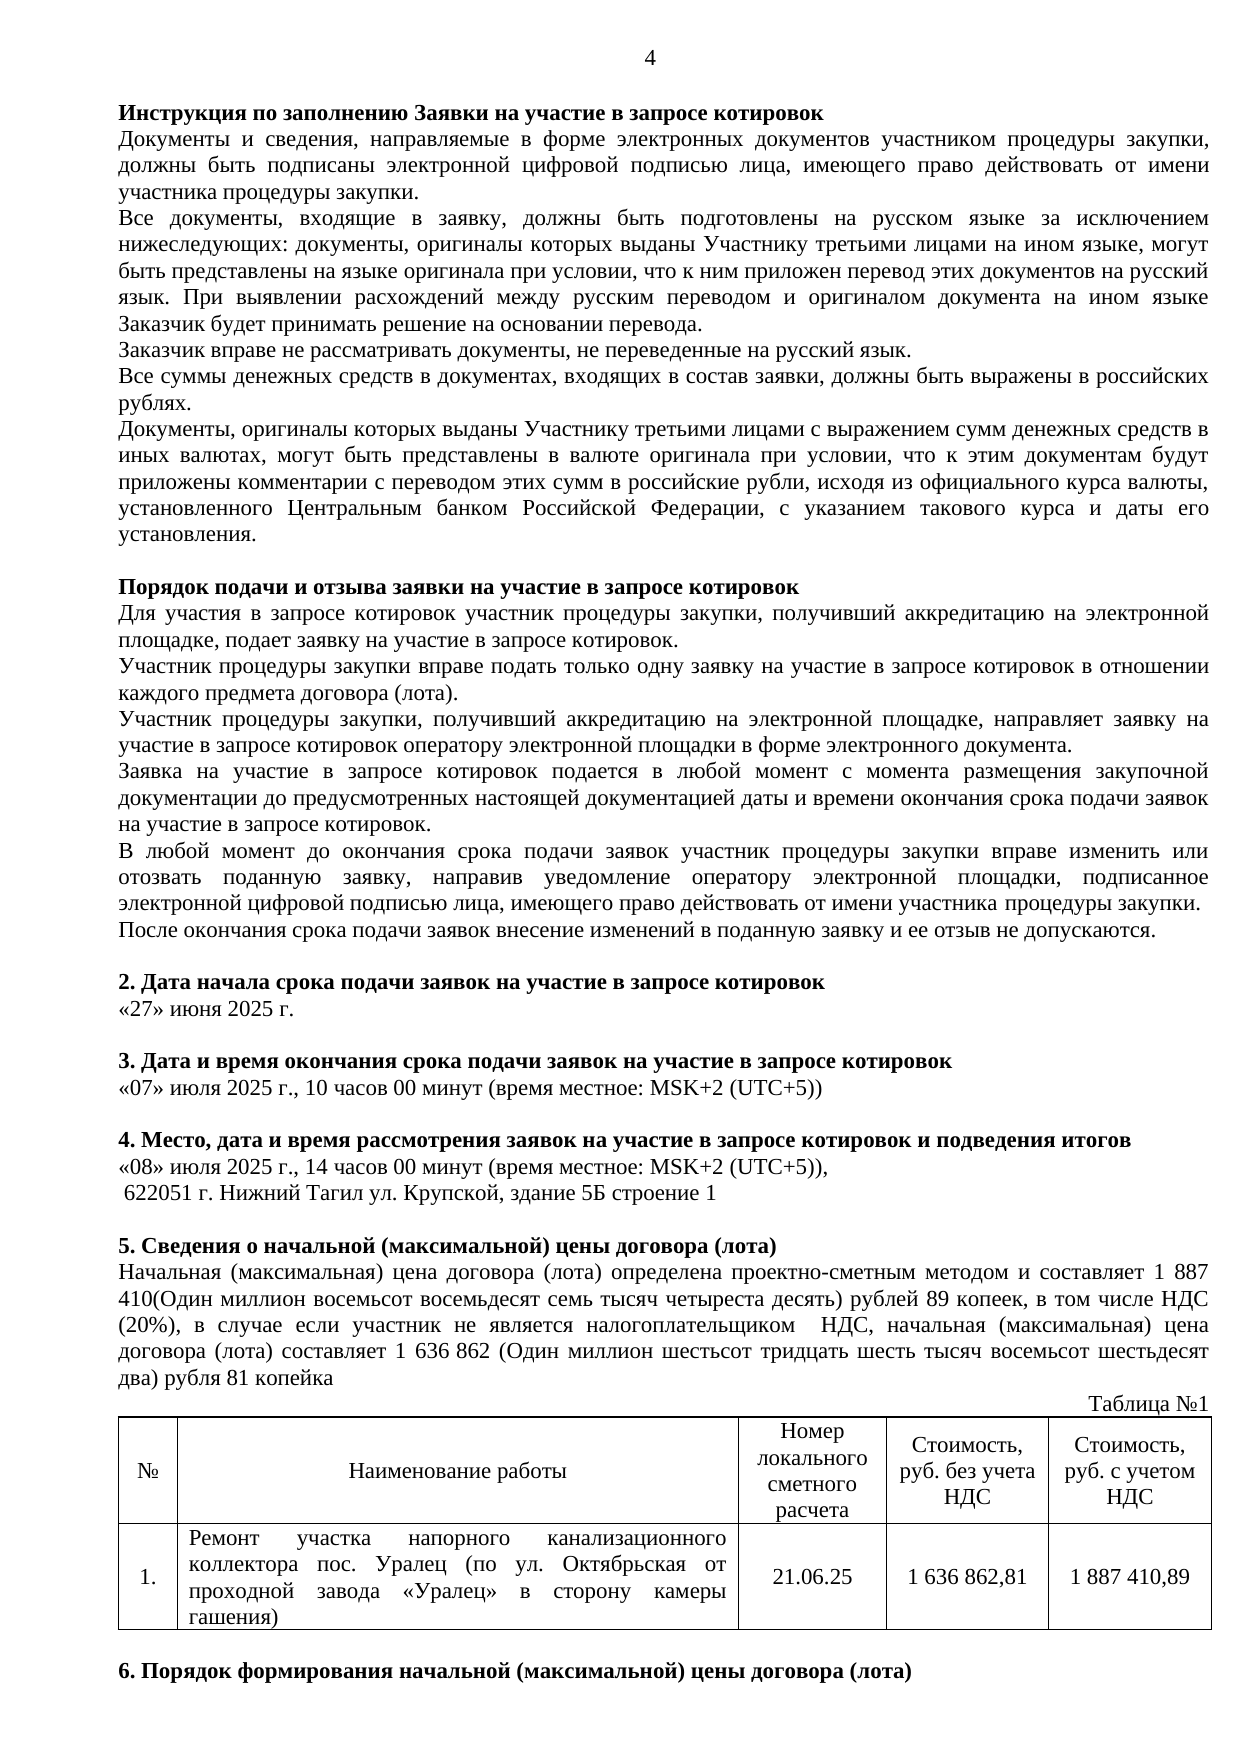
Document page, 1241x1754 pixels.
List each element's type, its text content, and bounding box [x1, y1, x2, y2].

table_cell 1. [119, 1524, 177, 1629]
table_header № [119, 1418, 177, 1523]
text Инструкция по заполнению Заявки на участие в запросе котировок [118, 99, 1211, 125]
text Участник процедуры закупки вправе подать только одну заявку на участие в запросе котировок в отношении каждого предмета договора (лота). [118, 652, 1211, 705]
text «27» июня 2025 г. [118, 995, 1211, 1021]
text Порядок подачи и отзыва заявки на участие в запросе котировок [118, 573, 1211, 599]
text Документы и сведения, направляемые в форме электронных документов участником процедуры закупки, должны быть подписаны электронной цифровой подписью лица, имеющего право действовать от имени участника процедуры закупки. [118, 125, 1211, 204]
text Участник процедуры закупки, получивший аккредитацию на электронной площадке, направляет заявку на участие в запросе котировок оператору электронной площадки в форме электронного документа. [118, 705, 1211, 758]
text «07» июля 2025 г., 10 часов 00 минут (время местное: MSK+2 (UTC+5)) [118, 1074, 1211, 1100]
text 622051 г. Нижний Тагил ул. Крупской, здание 5Б строение 1 [118, 1179, 1211, 1206]
text 4. Место, дата и время рассмотрения заявок на участие в запросе котировок и подведения итогов [118, 1127, 1211, 1153]
text Заказчик вправе не рассматривать документы, не переведенные на русский язык. [118, 336, 1211, 362]
text Все документы, входящие в заявку, должны быть подготовлены на русском языке за исключением нижеследующих: документы, оригиналы которых выданы Участнику третьими лицами на ином языке, могут быть представлены на языке оригинала при условии, что к ним приложен перевод этих документов на русский язык. При выявлении расхождений между русским переводом и оригиналом документа на ином языке Заказчик будет принимать решение на основании перевода. [118, 204, 1211, 336]
text Заявка на участие в запросе котировок подается в любой момент с момента размещения закупочной документации до предусмотренных настоящей документацией даты и времени окончания срока подачи заявок на участие в запросе котировок. [118, 758, 1211, 837]
table_cell 1 887 410,89 [1049, 1524, 1211, 1629]
text 5. Сведения о начальной (максимальной) цены договора (лота) [118, 1232, 1211, 1258]
text 3. Дата и время окончания срока подачи заявок на участие в запросе котировок [118, 1047, 1211, 1074]
text Документы, оригиналы которых выданы Участнику третьими лицами с выражением сумм денежных средств в иных валютах, могут быть представлены в валюте оригинала при условии, что к этим документам будут приложены комментарии с переводом этих сумм в российские рубли, исходя из официального курса валюты, установленного Центральным банком Российской Федерации, с указанием такового курса и даты его установления. [118, 415, 1211, 547]
text Таблица №1 [118, 1390, 1211, 1416]
table_cell 21.06.25 [739, 1524, 886, 1629]
text Для участия в запросе котировок участник процедуры закупки, получивший аккредитацию на электронной площадке, подает заявку на участие в запросе котировок. [118, 599, 1211, 652]
table_header Стоимость, руб. с учетом НДС [1049, 1418, 1211, 1523]
text Начальная (максимальная) цена договора (лота) определена проектно-сметным методом и составляет 1 887 410(Один миллион восемьсот восемьдесят семь тысяч четыреста десять) рублей 89 копеек, в том числе НДС (20%), в случае если участник не является налогоплательщиком НДС, начальная (максимальная) цена договора (лота) составляет 1 636 862 (Один миллион шестьсот тридцать шесть тысяч восемьсот шестьдесят два) рубля 81 копейка [118, 1258, 1211, 1390]
text «08» июля 2025 г., 14 часов 00 минут (время местное: MSK+2 (UTC+5)), [118, 1153, 1211, 1179]
text Все суммы денежных средств в документах, входящих в состав заявки, должны быть выражены в российских рублях. [118, 362, 1211, 415]
table_header Наименование работы [178, 1418, 738, 1523]
table_header Номер локального сметного расчета [739, 1418, 886, 1523]
text 2. Дата начала срока подачи заявок на участие в запросе котировок [118, 968, 1211, 995]
text После окончания срока подачи заявок внесение изменений в поданную заявку и ее отзыв не допускаются. [118, 916, 1211, 942]
text 6. Порядок формирования начальной (максимальной) цены договора (лота) [118, 1657, 1211, 1683]
table_cell Ремонт участка напорного канализационного коллектора пос. Уралец (по ул. Октябрьская от проходной завода «Уралец» в сторону камеры гашения) [178, 1524, 738, 1629]
table_header Стоимость, руб. без учета НДС [887, 1418, 1048, 1523]
text В любой момент до окончания срока подачи заявок участник процедуры закупки вправе изменить или отозвать поданную заявку, направив уведомление оператору электронной площадки, подписанное электронной цифровой подписью лица, имеющего право действовать от имени участника процедуры закупки. [118, 837, 1211, 916]
table_cell 1 636 862,81 [887, 1524, 1048, 1629]
